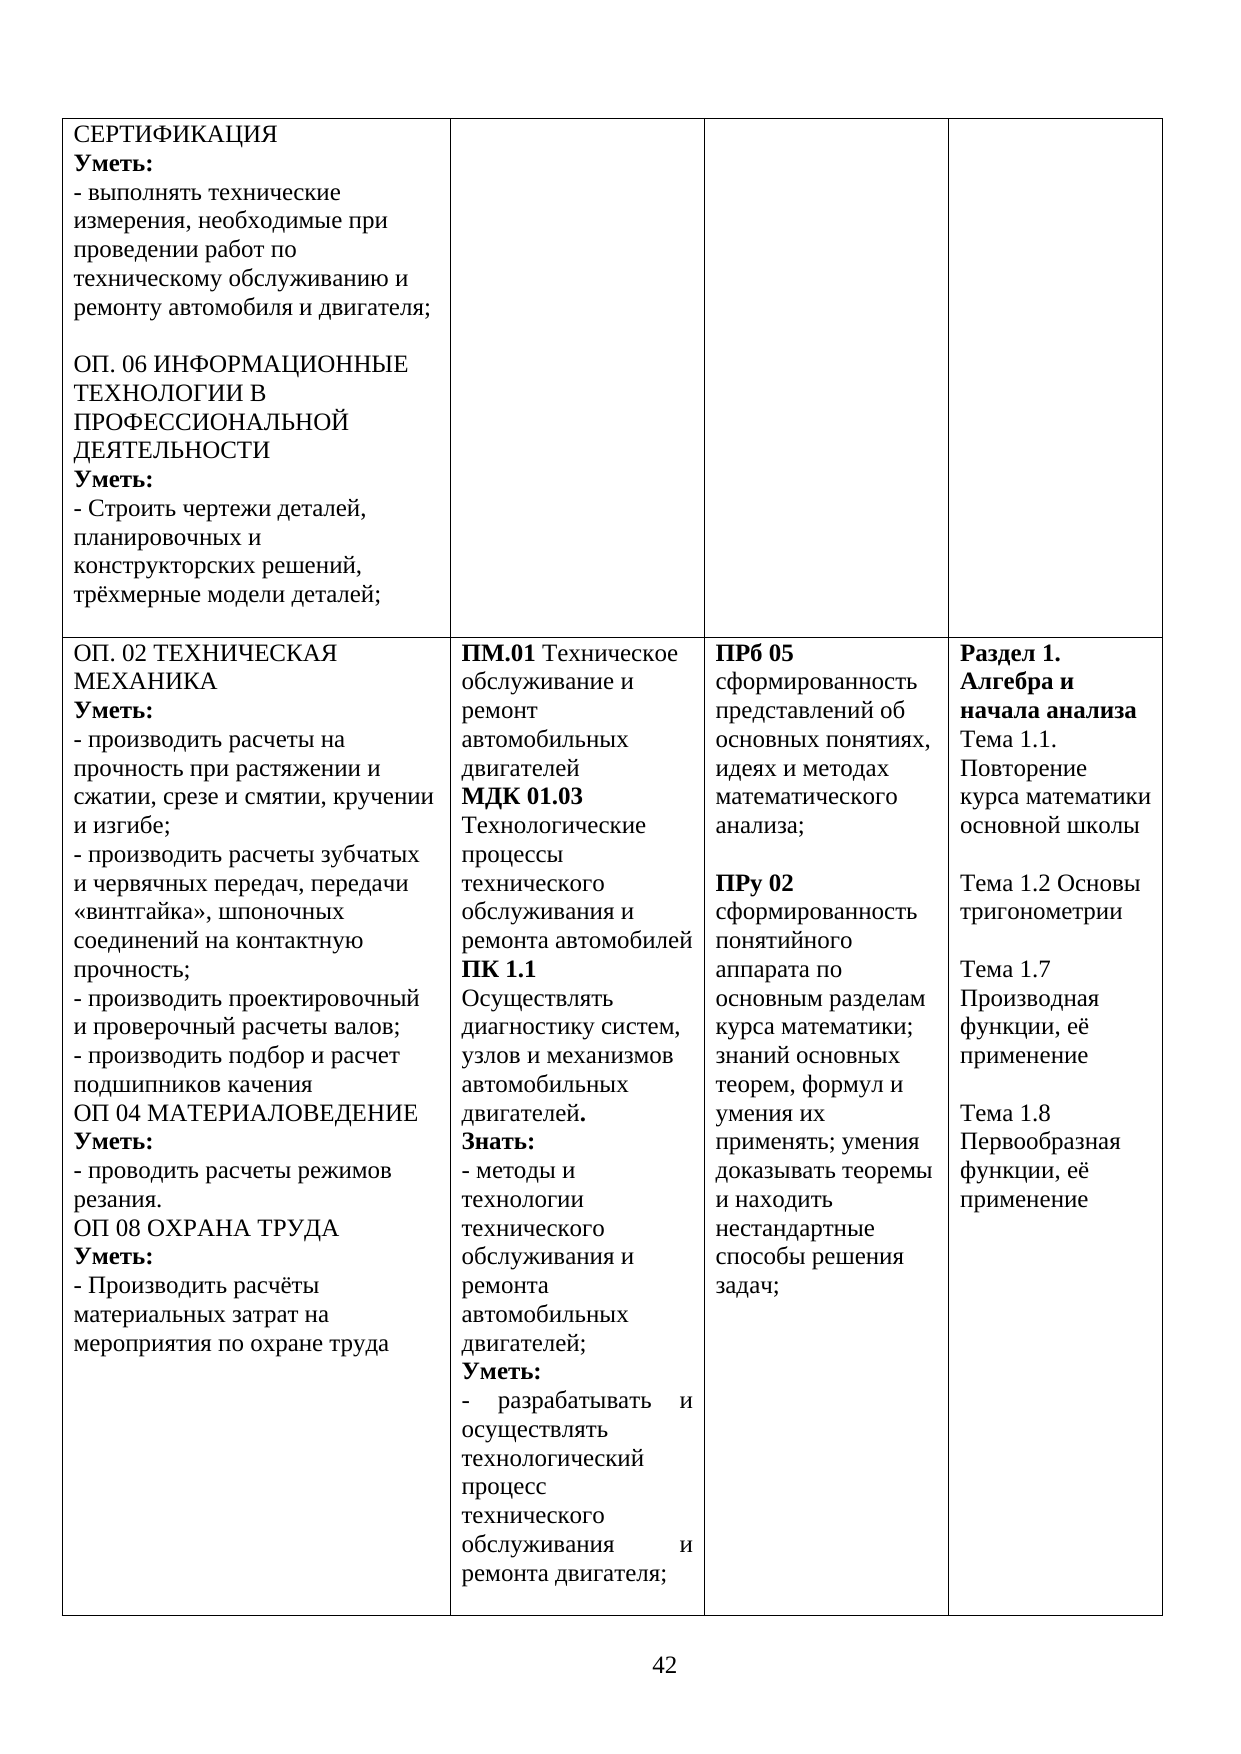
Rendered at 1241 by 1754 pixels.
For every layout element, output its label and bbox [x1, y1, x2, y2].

table_cell [949, 119, 1162, 637]
table_cell [949, 638, 1162, 1615]
table_cell [451, 119, 704, 637]
table_cell [63, 638, 450, 1615]
table_cell [705, 119, 948, 637]
table_cell [451, 638, 704, 1615]
table_cell [63, 119, 450, 637]
table_cell [705, 638, 948, 1615]
